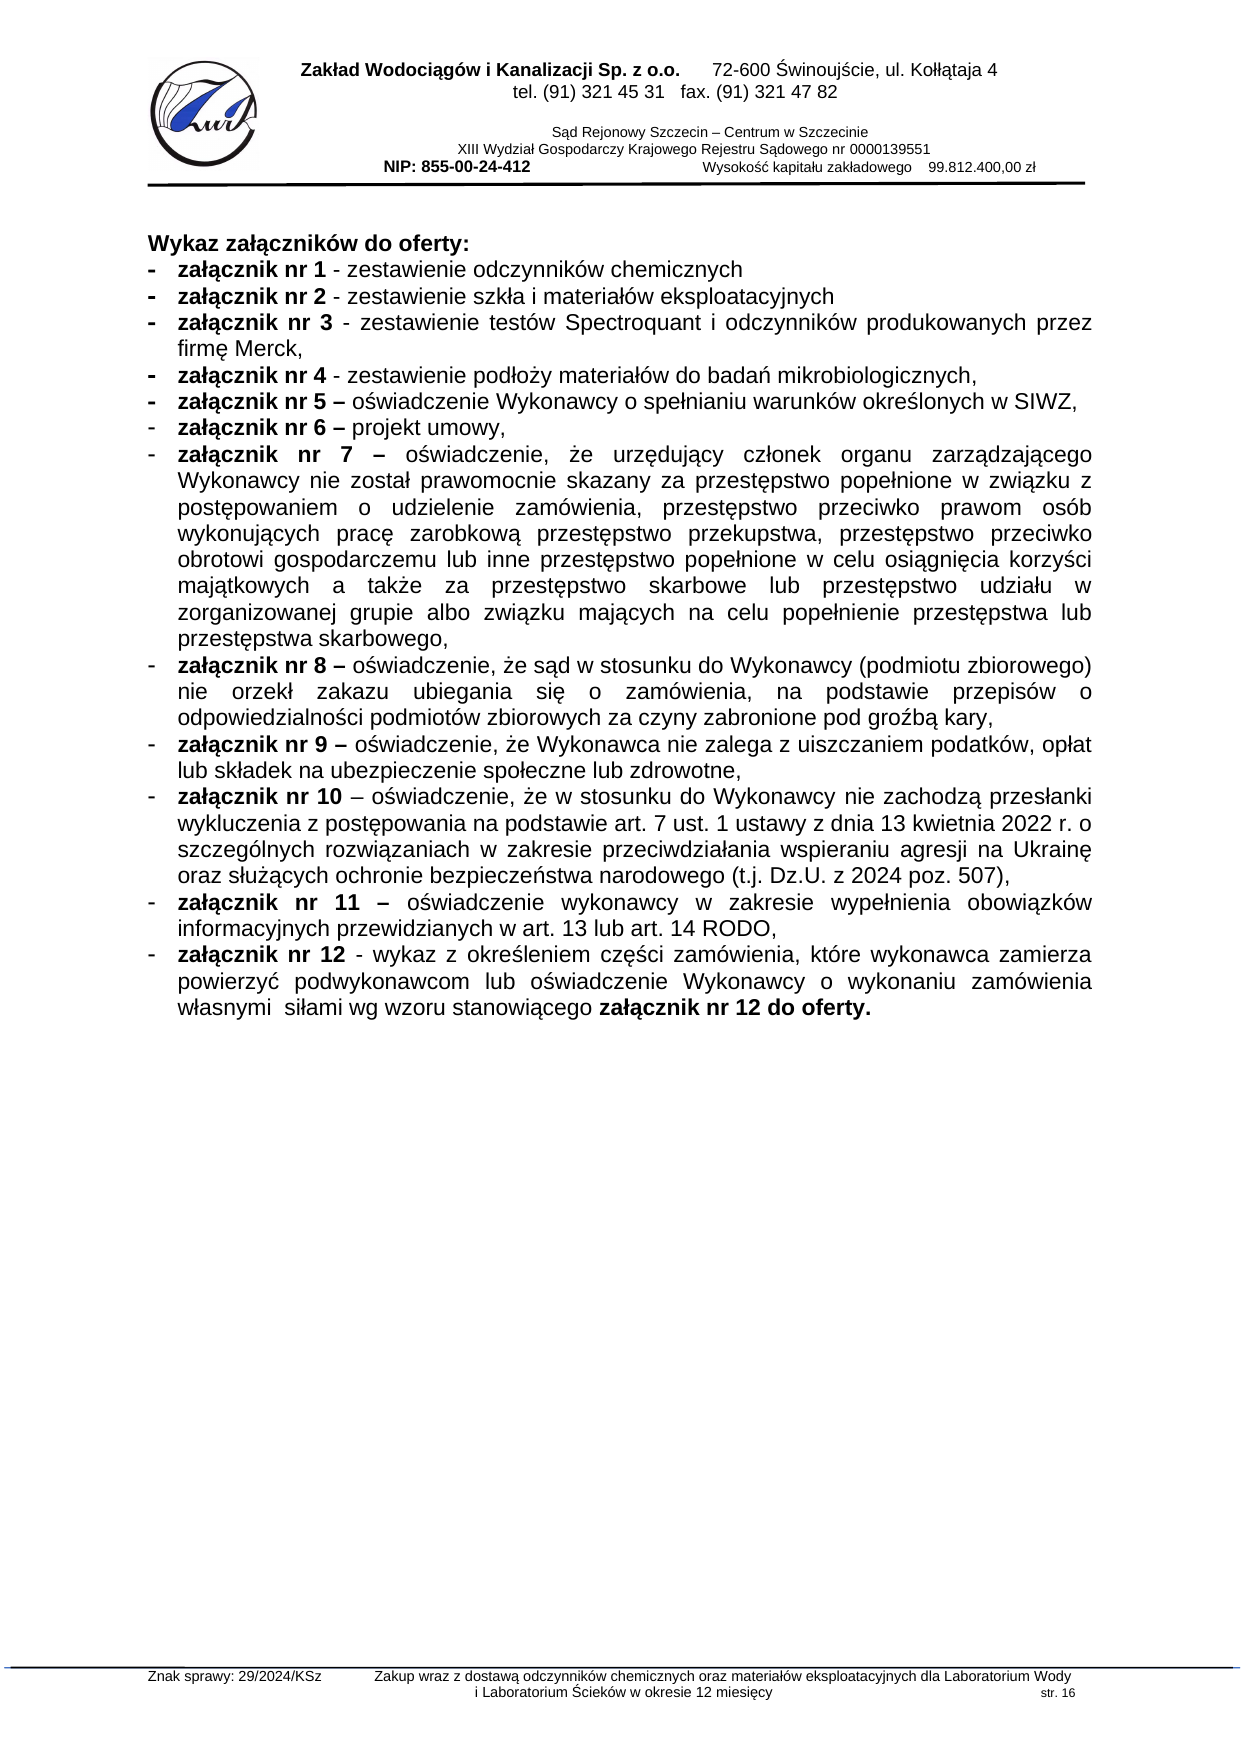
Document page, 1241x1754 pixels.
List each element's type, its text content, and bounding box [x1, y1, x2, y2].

list załącznik nr 10 – oświadczenie, że w stosunku do Wykonawcy nie zachodzą przesłanki wykluczenia z postępowania na podstawie art. 7 ust. 1 ustawy z dnia 13 kwietnia 2022 r. o szczególnych rozwiązaniach w zakresie przeciwdziałania wspieraniu agresji na Ukrainę oraz służących ochronie bezpieczeństwa narodowego (t.j. Dz.U. z 2024 poz. 507), [148, 783, 1092, 889]
list załącznik nr 5 – oświadczenie Wykonawcy o spełnianiu warunków określonych w SIWZ, [148, 388, 1092, 414]
list załącznik nr 6 – projekt umowy, [148, 414, 1092, 441]
list załącznik nr 1 - zestawienie odczynników chemicznych [148, 256, 1092, 283]
text Wykaz załączników do oferty: [148, 230, 1092, 256]
picture [147, 57, 260, 171]
list załącznik nr 4 - zestawienie podłoży materiałów do badań mikrobiologicznych, [148, 362, 1092, 388]
list załącznik nr 8 – oświadczenie, że sąd w stosunku do Wykonawcy (podmiotu zbiorowego) nie orzekł zakazu ubiegania się o zamówienia, na podstawie przepisów o odpowiedzialności podmiotów zbiorowych za czyny zabronione pod groźbą kary, [148, 652, 1092, 731]
list załącznik nr 12 - wykaz z określeniem części zamówienia, które wykonawca zamierza powierzyć podwykonawcom lub oświadczenie Wykonawcy o wykonaniu zamówienia własnymi siłami wg wzoru stanowiącego załącznik nr 12 do oferty. [148, 941, 1092, 1021]
list załącznik nr 7 – oświadczenie, że urzędujący członek organu zarządzającego Wykonawcy nie został prawomocnie skazany za przestępstwo popełnione w związku z postępowaniem o udzielenie zamówienia, przestępstwo przeciwko prawom osób wykonujących pracę zarobkową przestępstwo przekupstwa, przestępstwo przeciwko obrotowi gospodarczemu lub inne przestępstwo popełnione w celu osiągnięcia korzyści majątkowych a także za przestępstwo skarbowe lub przestępstwo udziału w zorganizowanej grupie albo związku mających na celu popełnienie przestępstwa lub przestępstwa skarbowego, [148, 441, 1092, 652]
list załącznik nr 2 - zestawienie szkła i materiałów eksploatacyjnych [148, 283, 1092, 309]
list załącznik nr 11 – oświadczenie wykonawcy w zakresie wypełnienia obowiązków informacyjnych przewidzianych w art. 13 lub art. 14 RODO, [148, 889, 1092, 941]
list załącznik nr 3 - zestawienie testów Spectroquant i odczynników produkowanych przez firmę Merck, [148, 309, 1092, 362]
list załącznik nr 9 – oświadczenie, że Wykonawca nie zalega z uiszczaniem podatków, opłat lub składek na ubezpieczenie społeczne lub zdrowotne, [148, 731, 1092, 783]
